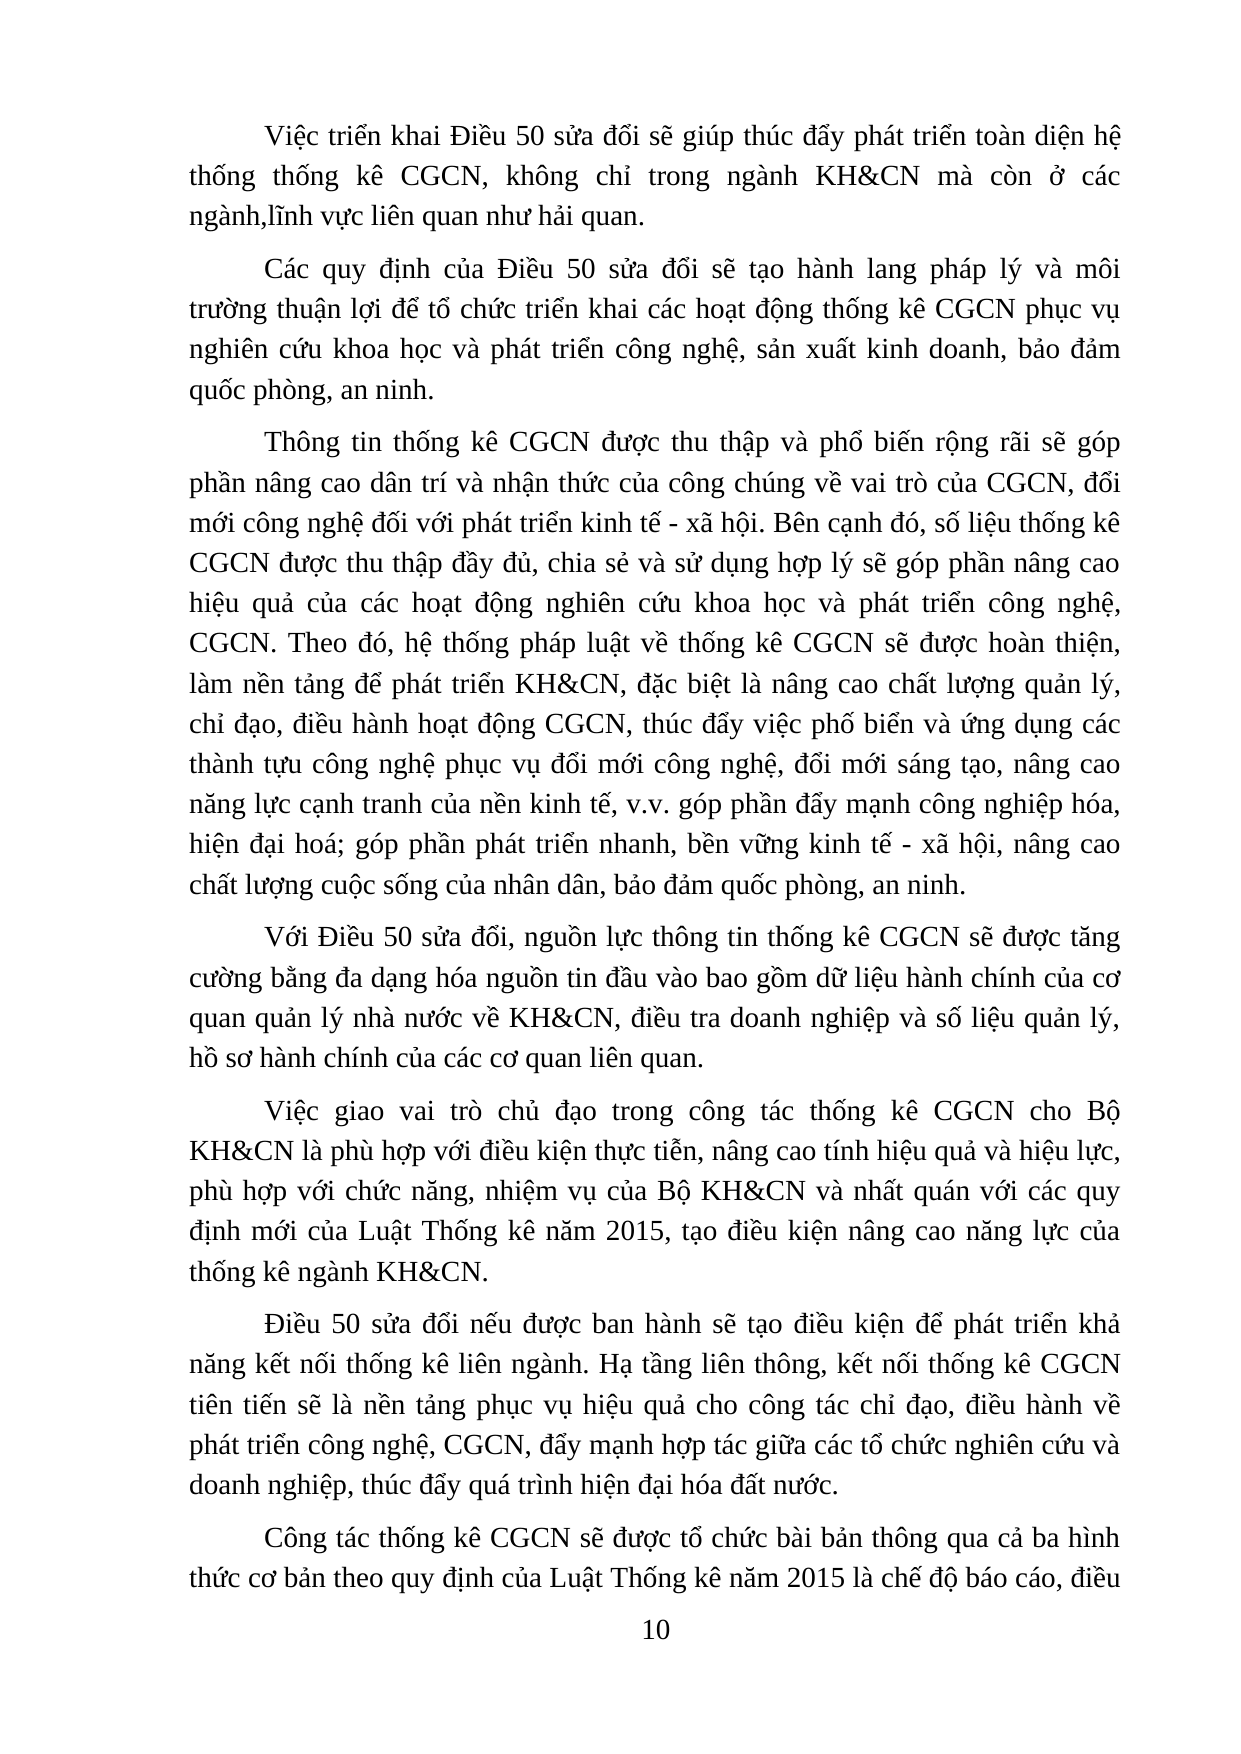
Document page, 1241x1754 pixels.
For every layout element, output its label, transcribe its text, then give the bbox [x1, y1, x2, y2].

text Việc giao vai trò chủ đạo trong công tác thống kê CGCN cho Bộ KH&CN là phù hợp với điều kiện thực tiễn, nâng cao tính hiệu quả và hiệu lực, phù hợp với chức năng, nhiệm vụ của Bộ KH&CN và nhất quán với các quy định mới của Luật Thống kê năm 2015, tạo điều kiện nâng cao năng lực của thống kê ngành KH&CN. [189, 1093, 1122, 1287]
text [189, 1520, 1122, 1594]
text Điều 50 sửa đổi nếu được ban hành sẽ tạo điều kiện để phát triển khả năng kết nối thống kê liên ngành. Hạ tầng liên thông, kết nối thống kê CGCN tiên tiến sẽ là nền tảng phục vụ hiệu quả cho công tác chỉ đạo, điều hành về phát triển công nghệ, CGCN, đẩy mạnh hợp tác giữa các tổ chức nghiên cứu và doanh nghiệp, thúc đẩy quá trình hiện đại hóa đất nước. [189, 1306, 1122, 1501]
text Thông tin thống kê CGCN được thu thập và phổ biến rộng rãi sẽ góp phần nâng cao dân trí và nhận thức của công chúng về vai trò của CGCN, đổi mới công nghệ đối với phát triển kinh tế - xã hội. Bên cạnh đó, số liệu thống kê CGCN được thu thập đầy đủ, chia sẻ và sử dụng hợp lý sẽ góp phần nâng cao hiệu quả của các hoạt động nghiên cứu khoa học và phát triển công nghệ, CGCN. Theo đó, hệ thống pháp luật về thống kê CGCN sẽ được hoàn thiện, làm nền tảng để phát triển KH&CN, đặc biệt là nâng cao chất lượng quản lý, chỉ đạo, điều hành hoạt động CGCN, thúc đẩy việc phố biển và ứng dụng các thành tựu công nghệ phục vụ đổi mới công nghệ, đổi mới sáng tạo, nâng cao năng lực cạnh tranh của nền kinh tế, v.v. góp phần đẩy mạnh công nghiệp hóa, hiện đại hoá; góp phần phát triển nhanh, bền vững kinh tế - xã hội, nâng cao chất lượng cuộc sống của nhân dân, bảo đảm quốc phòng, an ninh. [189, 424, 1122, 900]
text Việc triển khai Điều 50 sửa đổi sẽ giúp thúc đẩy phát triển toàn diện hệ thống thống kê CGCN, không chỉ trong ngành KH&CN mà còn ở các ngành,lĩnh vực liên quan như hải quan. [189, 118, 1122, 232]
text Với Điều 50 sửa đổi, nguồn lực thông tin thống kê CGCN sẽ được tăng cường bằng đa dạng hóa nguồn tin đầu vào bao gồm dữ liệu hành chính của cơ quan quản lý nhà nước về KH&CN, điều tra doanh nghiệp và số liệu quản lý, hồ sơ hành chính của các cơ quan liên quan. [189, 919, 1122, 1074]
text Các quy định của Điều 50 sửa đổi sẽ tạo hành lang pháp lý và môi trường thuận lợi để tổ chức triển khai các hoạt động thống kê CGCN phục vụ nghiên cứu khoa học và phát triển công nghệ, sản xuất kinh doanh, bảo đảm quốc phòng, an ninh. [189, 251, 1122, 405]
